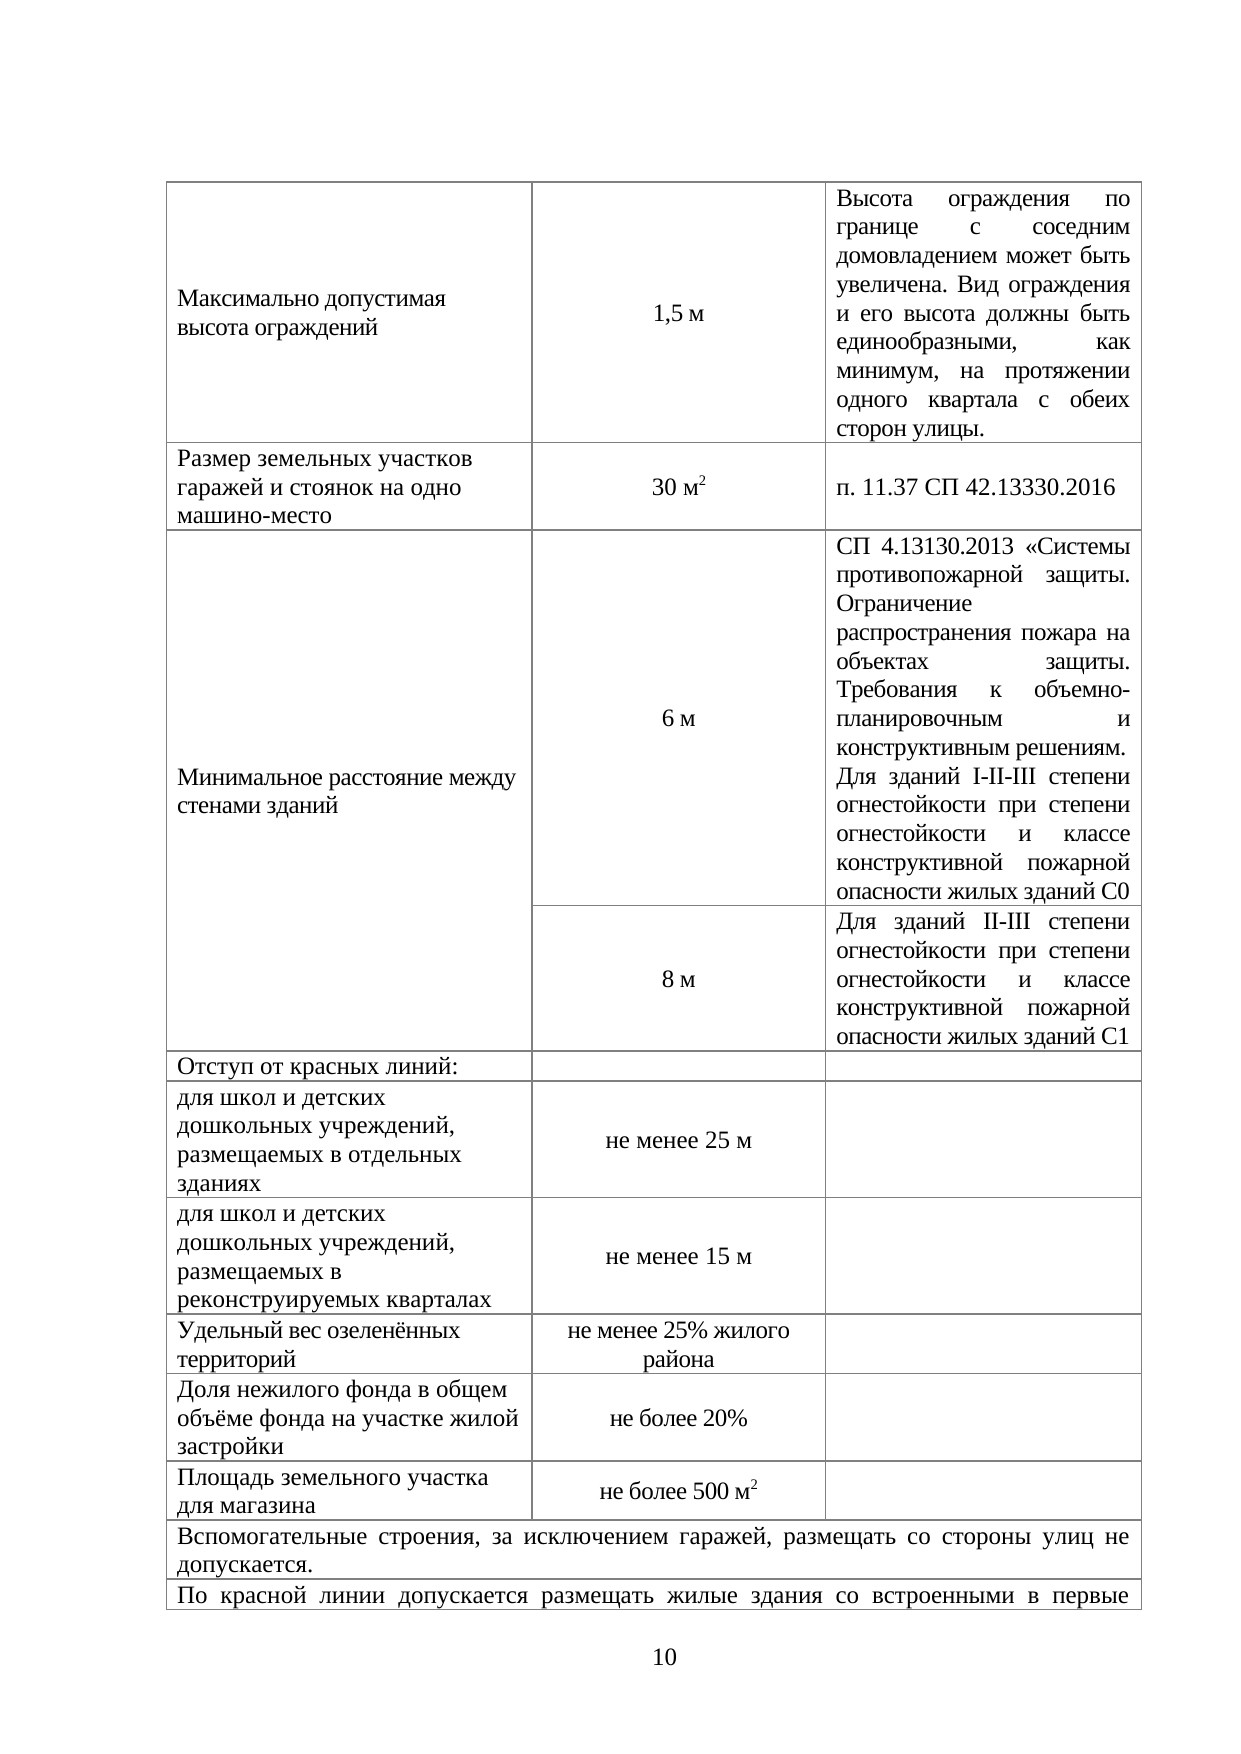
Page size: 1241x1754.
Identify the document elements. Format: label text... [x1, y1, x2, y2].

table_cell 1,5 м [533, 183, 825, 441]
table_cell не более 500 м2 [533, 1462, 825, 1519]
table_cell [826, 1374, 1141, 1460]
table_cell Размер земельных участков гаражей и стоянок на одно машино-место [167, 443, 531, 529]
table_cell Площадь земельного участка для магазина [167, 1462, 531, 1519]
table_cell [826, 1198, 1141, 1313]
table_cell Минимальное расстояние между стенами зданий [167, 531, 531, 1050]
table_cell Отступ от красных линий: [167, 1052, 531, 1080]
table_cell [826, 1082, 1141, 1197]
table_cell СП 4.13130.2013 «Системы противопожарной защиты. Ограничение распространения пожара на объектах защиты. Требования к объемно-планировочным и конструктивным решениям. Для зданий I-II-III степени огнестойкости при степени огнестойкости и классе конструктивной пожарной опасности жилых зданий C0 [826, 531, 1141, 904]
table_cell Максимально допустимая высота ограждений [167, 183, 531, 441]
table_cell Высота ограждения по границе с соседним домовладением может быть увеличена. Вид ограждения и его высота должны быть единообразными, как минимум, на протяжении одного квартала с обеих сторон улицы. [826, 183, 1141, 441]
table_cell п. 11.37 СП 42.13330.2016 [826, 443, 1141, 529]
table_cell Доля нежилого фонда в общем объёме фонда на участке жилой застройки [167, 1374, 531, 1460]
table_cell не менее 25% жилого района [533, 1315, 825, 1372]
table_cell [167, 1580, 1141, 1609]
table_cell для школ и детских дошкольных учреждений, размещаемых в реконструируемых кварталах [167, 1198, 531, 1313]
table_cell не менее 15 м [533, 1198, 825, 1313]
table_cell 6 м [533, 531, 825, 904]
table_cell Вспомогательные строения, за исключением гаражей, размещать со стороны улиц не допускается. [167, 1521, 1141, 1578]
table_cell для школ и детских дошкольных учреждений, размещаемых в отдельных зданиях [167, 1082, 531, 1197]
table_cell [826, 1052, 1141, 1080]
table_cell 8 м [533, 906, 825, 1050]
table_cell [826, 1462, 1141, 1519]
table_cell не более 20% [533, 1374, 825, 1460]
table_cell Для зданий II-III степени огнестойкости при степени огнестойкости и классе конструктивной пожарной опасности жилых зданий С1 [826, 906, 1141, 1050]
table_cell 30 м2 [533, 443, 825, 529]
table_cell [826, 1315, 1141, 1372]
table_cell [533, 1052, 825, 1080]
table_cell Удельный вес озеленённых территорий [167, 1315, 531, 1372]
table_cell не менее 25 м [533, 1082, 825, 1197]
